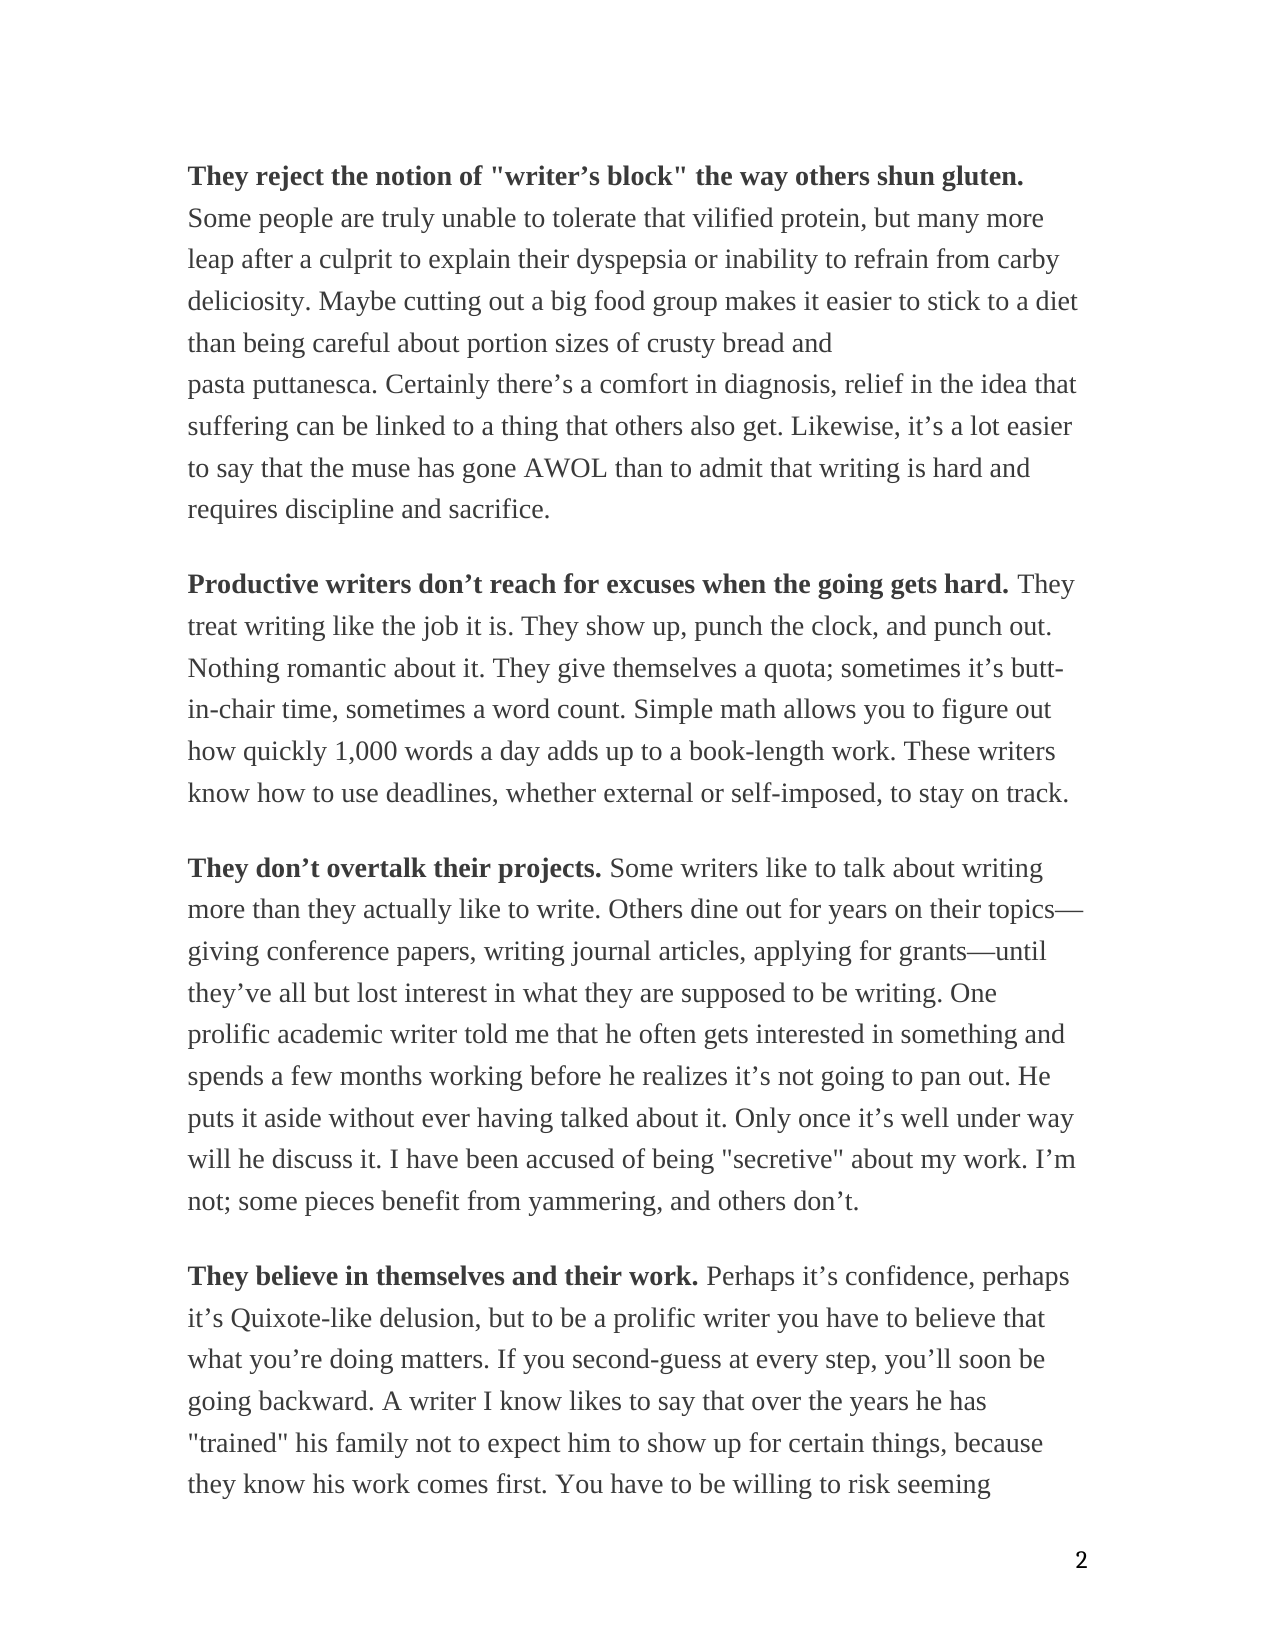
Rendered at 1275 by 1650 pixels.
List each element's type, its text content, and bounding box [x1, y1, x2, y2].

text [187, 1250, 1087, 1500]
text Productive writers don’t reach for excuses when the going gets hard. They treat writing like the job it is. They show up, punch the clock, and punch out. Nothing romantic about it. They give themselves a quota; sometimes it’s butt-in-chair time, sometimes a word count. Simple math allows you to figure out how quickly 1,000 words a day adds up to a book-length work. These writers know how to use deadlines, whether external or self-imposed, to stay on track. [187, 558, 1087, 808]
text They reject the notion of "writer’s block" the way others shun gluten. Some people are truly unable to tolerate that vilified protein, but many more leap after a culprit to explain their dyspepsia or inability to refrain from carby deliciosity. Maybe cutting out a big food group makes it easier to stick to a diet than being careful about portion sizes of crusty bread and pasta puttanesca. Certainly there’s a comfort in diagnosis, relief in the idea that suffering can be linked to a thing that others also get. Likewise, it’s a lot easier to say that the muse has gone AWOL than to admit that writing is hard and requires discipline and sacrifice. [187, 150, 1087, 525]
text They don’t overtalk their projects. Some writers like to talk about writing more than they actually like to write. Others dine out for years on their topics—giving conference papers, writing journal articles, applying for grants—until they’ve all but lost interest in what they are supposed to be writing. One prolific academic writer told me that he often gets interested in something and spends a few months working before he realizes it’s not going to pan out. He puts it aside without ever having talked about it. Only once it’s well under way will he discuss it. I have been accused of being "secretive" about my work. I’m not; some pieces benefit from yammering, and others don’t. [187, 842, 1087, 1217]
